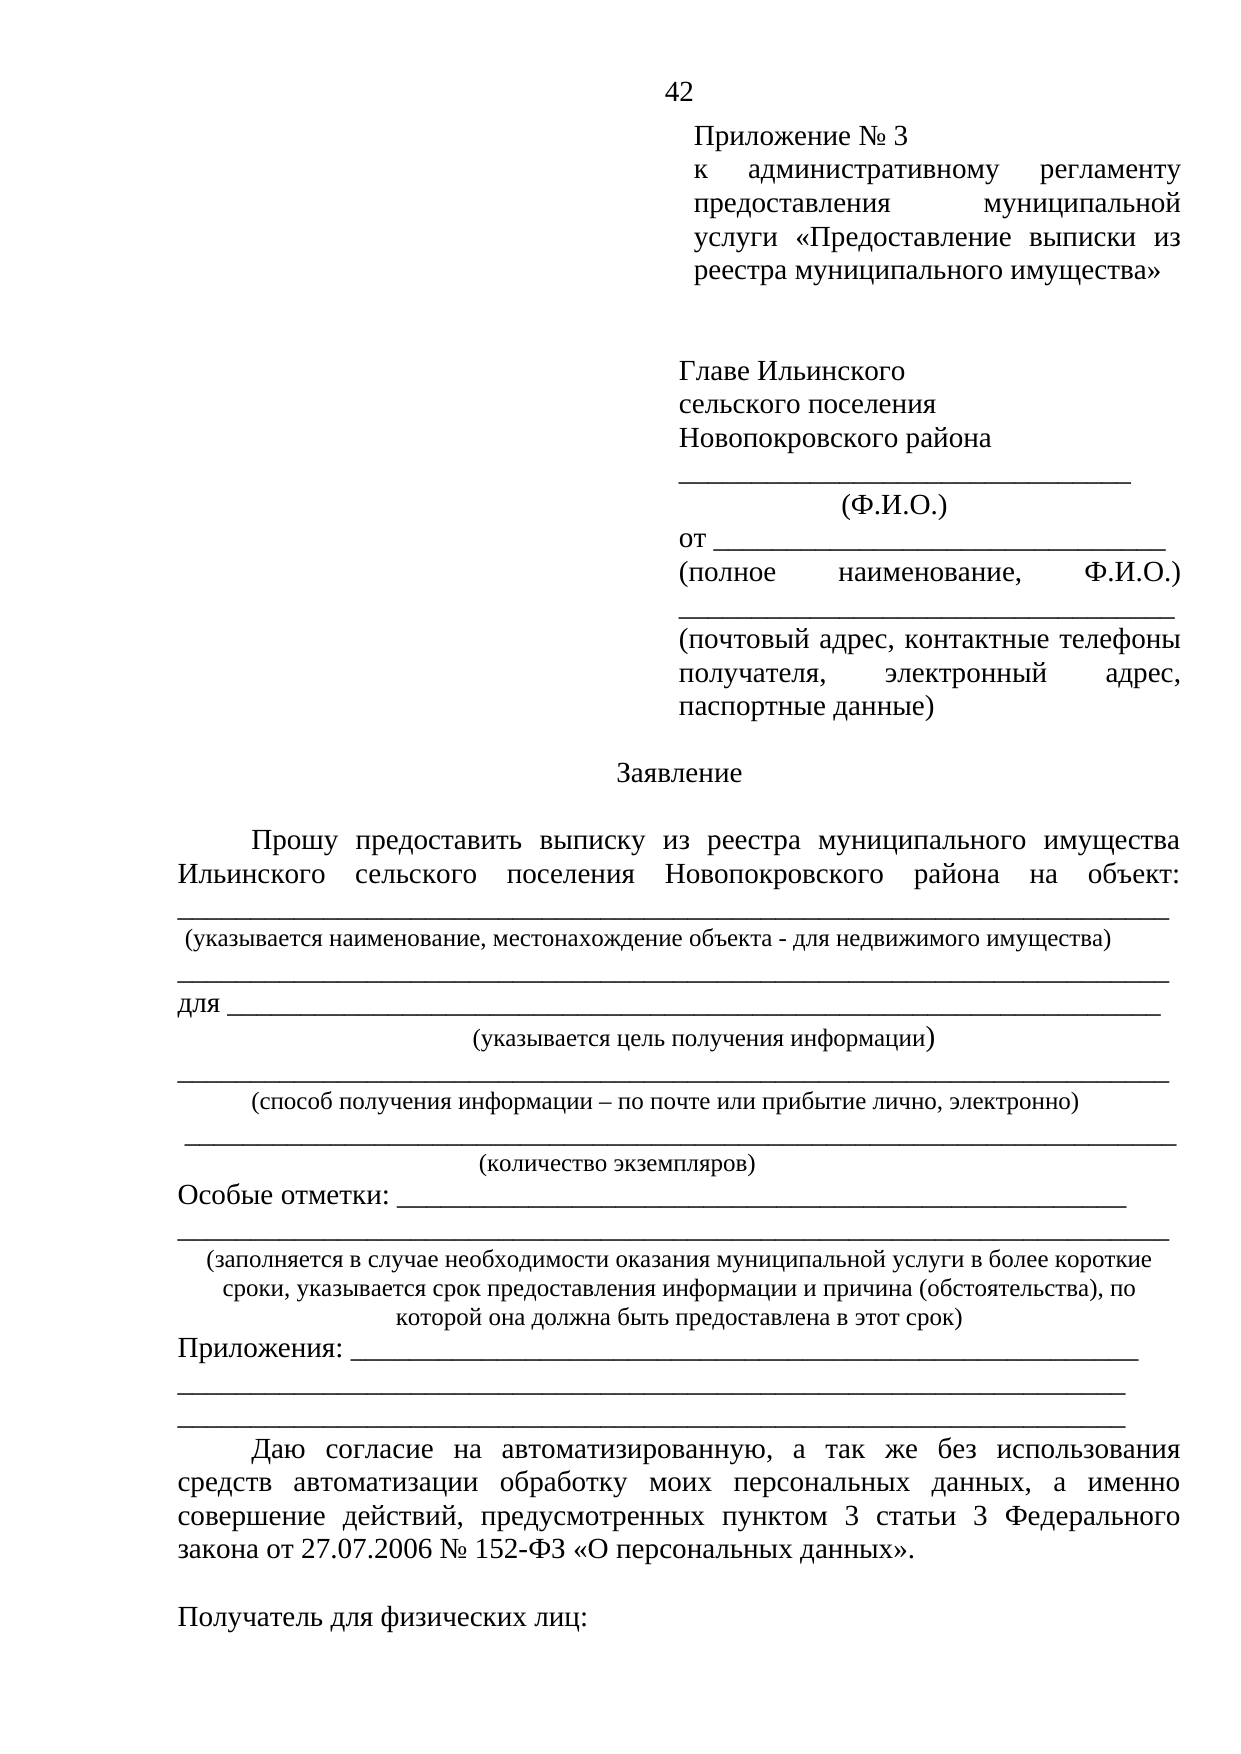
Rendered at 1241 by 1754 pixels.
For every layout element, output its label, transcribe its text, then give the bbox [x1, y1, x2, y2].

text Даю согласие на автоматизированную, а так же без использования средств автоматизации обработку моих персональных данных, а именно совершение действий, предусмотренных пунктом 3 статьи 3 Федерального закона от 27.07.2006 № 152-ФЗ «О персональных данных». [177, 1431, 1181, 1565]
text ____________________________________________________________________ [177, 952, 1181, 985]
text Приложение № 3 [693, 118, 1181, 152]
text ____________________________________________________________________ [177, 1211, 1181, 1244]
text (заполняется в случае необходимости оказания муниципальной услуги в более короткие сроки, указывается срок предоставления информации и причина (обстоятельства), по которой она должна быть предоставлена в этот срок) [177, 1244, 1181, 1330]
text _______________________________ [679, 453, 1181, 487]
text (Ф.И.О.) [826, 487, 1181, 521]
text для ________________________________________________________________ [177, 985, 1181, 1019]
text Заявление [177, 755, 1181, 789]
text Прошу предоставить выписку из реестра муниципального имущества Ильинского сельского поселения Новопокровского района на объект: ____________________________________________________________________ [177, 822, 1181, 923]
text (указывается цель получения информации) [398, 1019, 1181, 1052]
text (способ получения информации – по почте или прибытие лично, электронно) [177, 1086, 1181, 1115]
text от _______________________________ [679, 521, 1181, 554]
text (количество экземпляров) [398, 1148, 1181, 1177]
text ____________________________________________________________________ [177, 1115, 1181, 1148]
text Особые отметки: __________________________________________________ [177, 1177, 1181, 1211]
text Новопокровского района [679, 420, 1181, 453]
text (полное наименование, Ф.И.О.) __________________________________ (почтовый адрес, контактные телефоны получателя, электронный адрес, паспортные данные) [679, 554, 1181, 722]
text ____________________________________________________________________ [177, 1052, 1181, 1086]
text Главе Ильинского [679, 353, 1181, 386]
text Получатель для физических лиц: [177, 1599, 1181, 1632]
text к административному регламенту предоставления муниципальной услуги «Предоставление выписки из реестра муниципального имущества» [693, 152, 1181, 286]
text (указывается наименование, местонахождение объекта - для недвижимого имущества) [177, 923, 1181, 952]
text Приложения: ______________________________________________________ [177, 1330, 1181, 1364]
text _________________________________________________________________ _________________________________________________________________ [177, 1364, 1181, 1431]
text сельского поселения [679, 386, 1181, 420]
